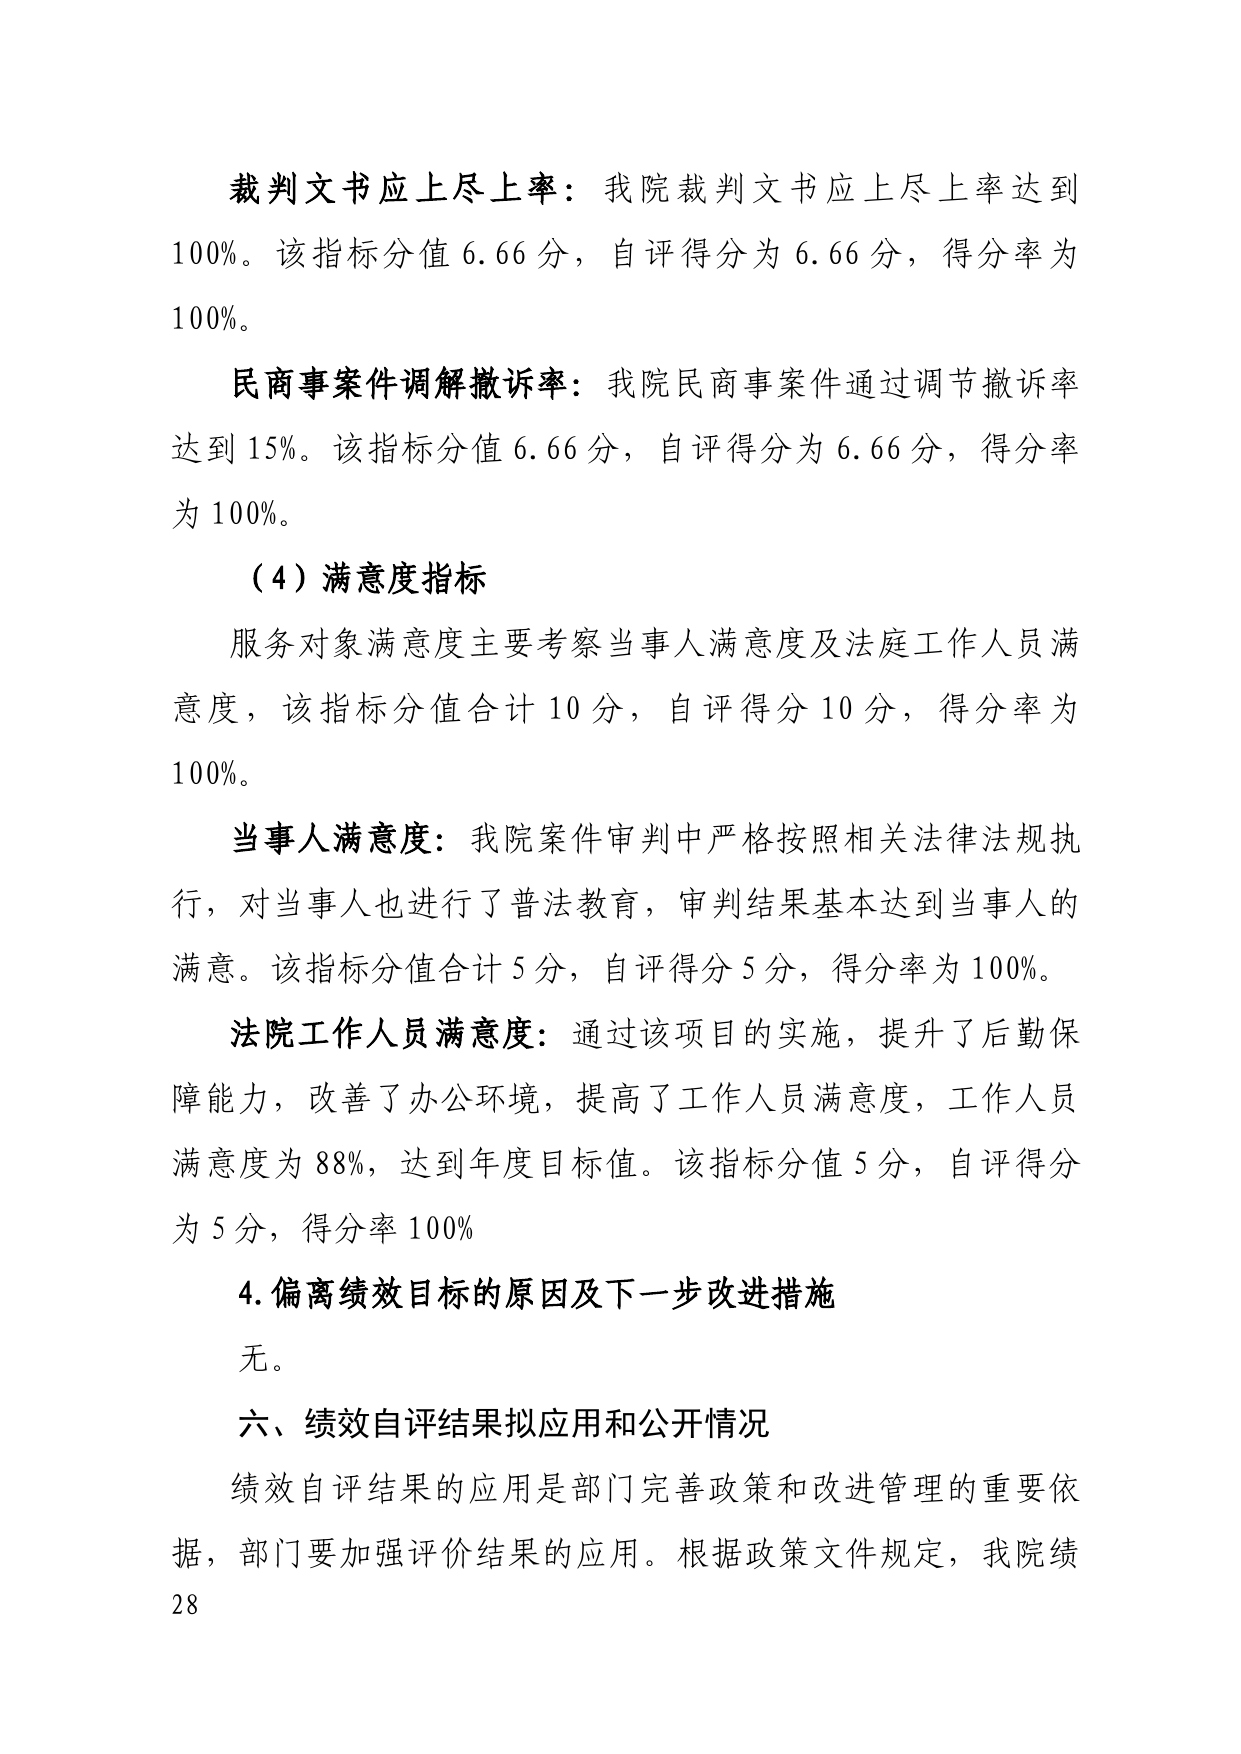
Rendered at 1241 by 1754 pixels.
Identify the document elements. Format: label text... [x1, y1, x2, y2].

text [170, 1453, 1082, 1583]
text 无。 [170, 1323, 1082, 1388]
list （4）满意度指标 [170, 543, 1082, 608]
text 民商事案件调解撤诉率：我院民商事案件通过调节撤诉率达到15%。该指标分值6.66分，自评得分为6.66分，得分率为100%。 [170, 348, 1082, 543]
text 裁判文书应上尽上率：我院裁判文书应上尽上率达到100%。该指标分值6.66分，自评得分为6.66分，得分率为100%。 [170, 153, 1082, 348]
text 当事人满意度：我院案件审判中严格按照相关法律法规执行，对当事人也进行了普法教育，审判结果基本达到当事人的满意。该指标分值合计5分，自评得分5分，得分率为100%。 [170, 803, 1082, 998]
subtitle 六、绩效自评结果拟应用和公开情况 [170, 1388, 1082, 1453]
subtitle 4.偏离绩效目标的原因及下一步改进措施 [170, 1258, 1082, 1323]
text 法院工作人员满意度：通过该项目的实施，提升了后勤保障能力，改善了办公环境，提高了工作人员满意度，工作人员满意度为88%，达到年度目标值。该指标分值5分，自评得分为5分，得分率100% [170, 998, 1082, 1258]
text 服务对象满意度主要考察当事人满意度及法庭工作人员满意度，该指标分值合计10分，自评得分10分，得分率为100%。 [170, 608, 1082, 803]
